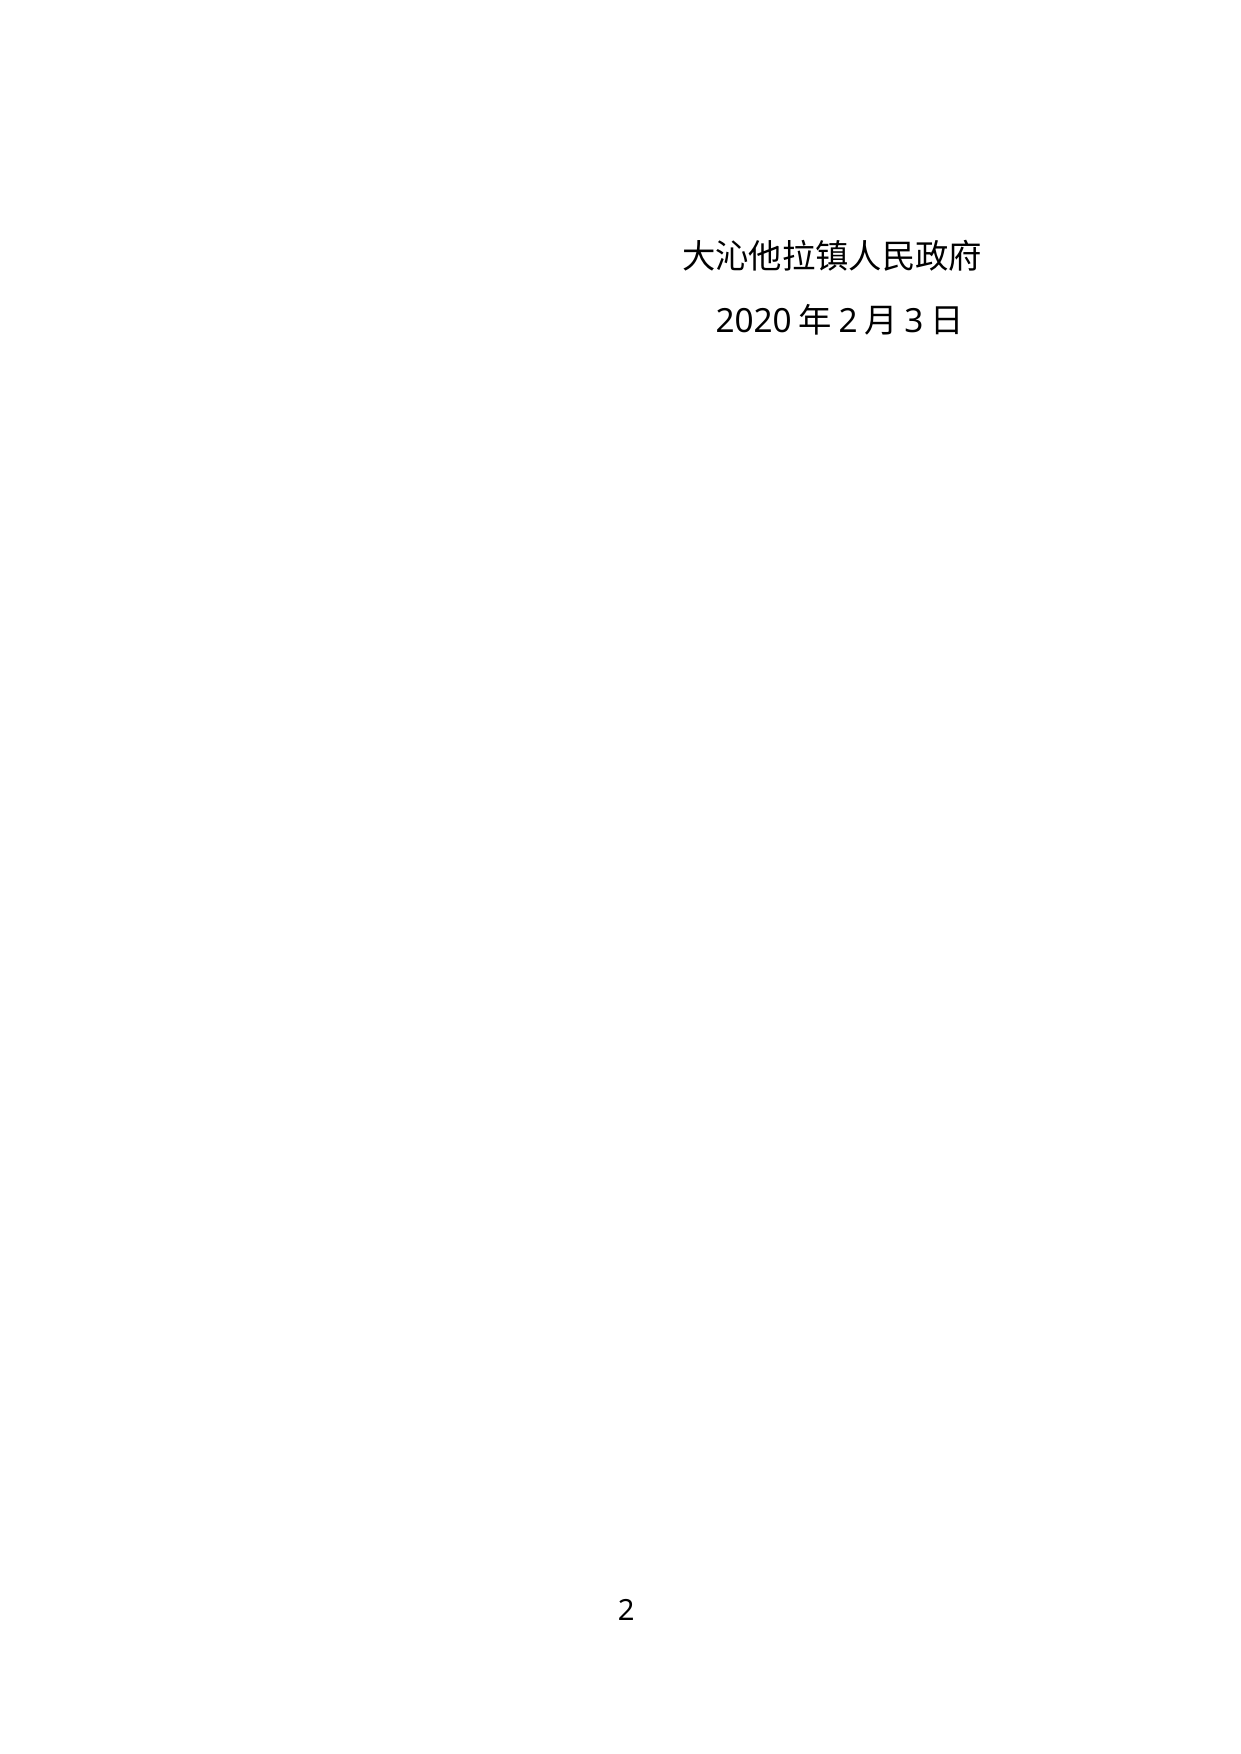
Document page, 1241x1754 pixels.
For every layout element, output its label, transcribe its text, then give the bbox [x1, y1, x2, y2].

text 2020年2月3日 [165, 286, 1087, 351]
text 大沁他拉镇人民政府 [165, 221, 1087, 286]
